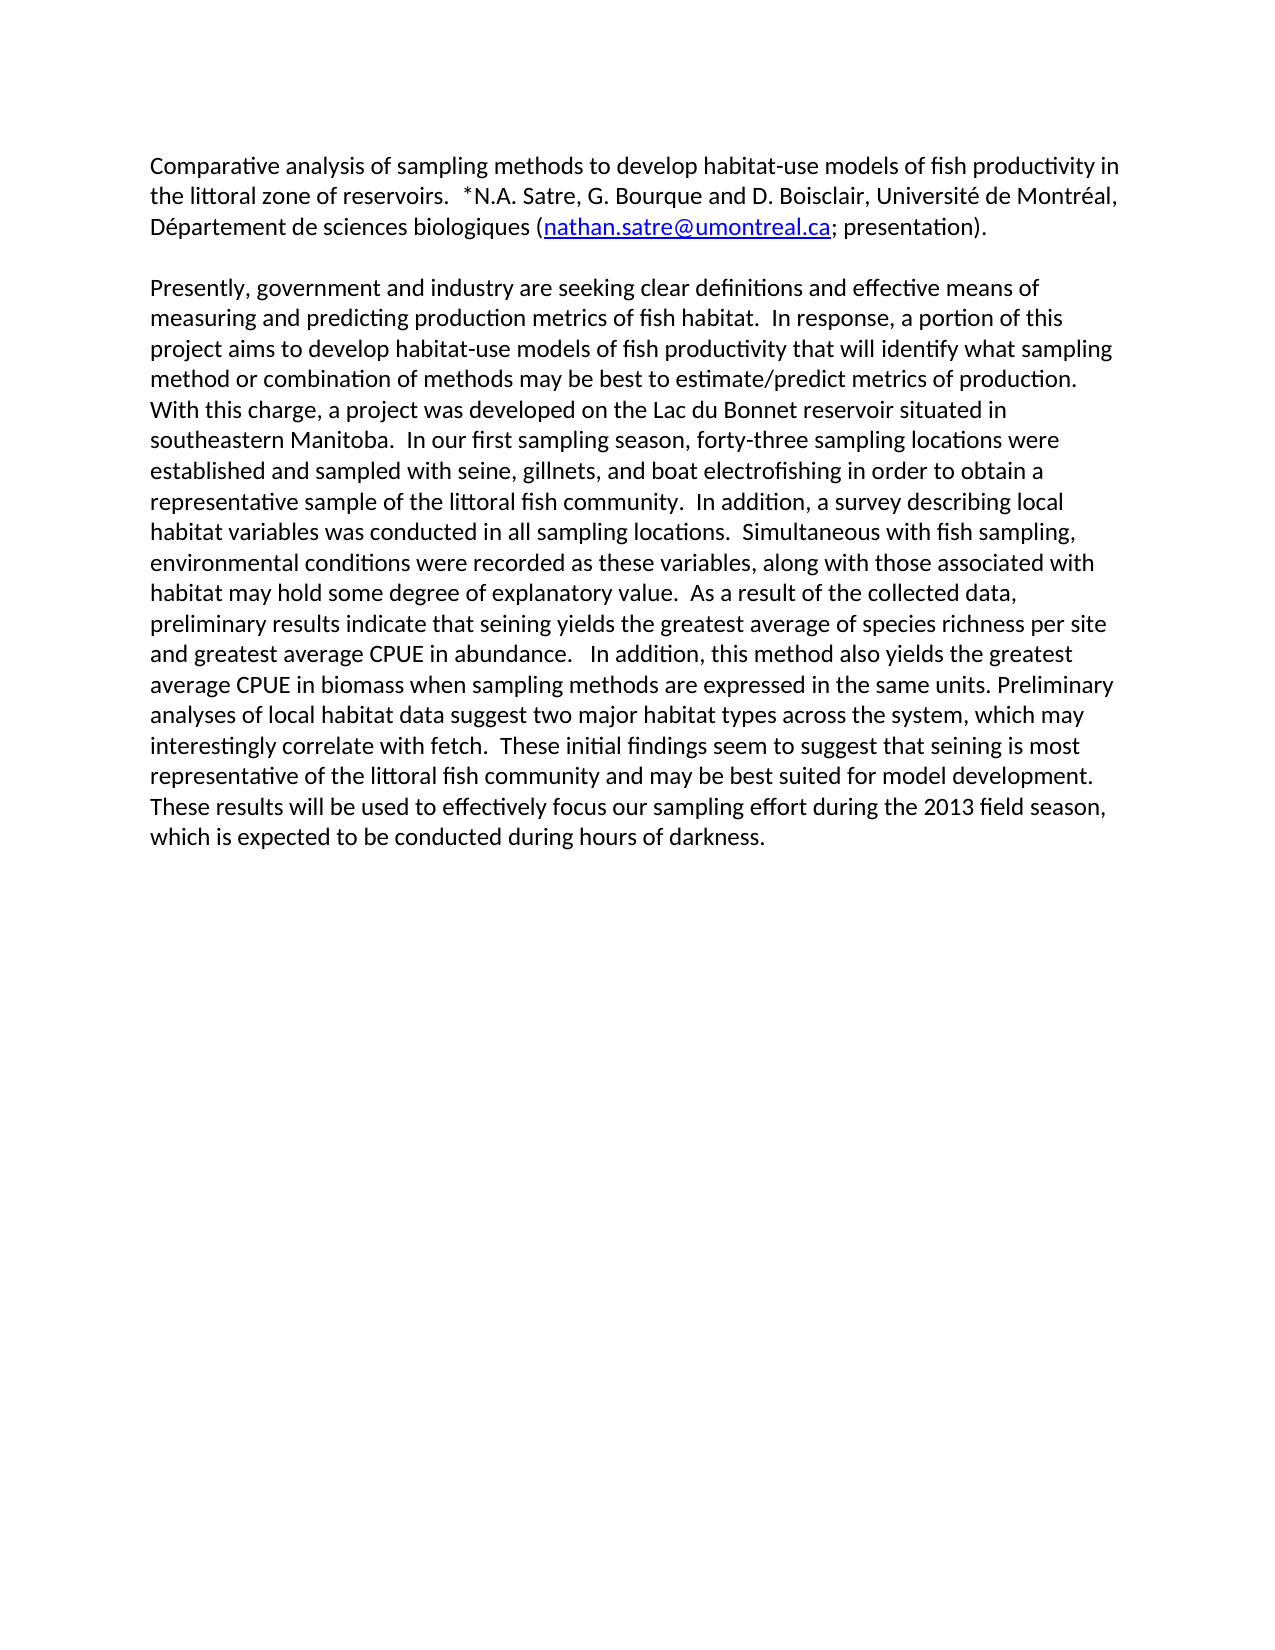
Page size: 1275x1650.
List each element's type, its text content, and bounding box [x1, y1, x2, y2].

text Presently, government and industry are seeking clear definitions and effective means of measuring and predicting production metrics of fish habitat. In response, a portion of this project aims to develop habitat-use models of fish productivity that will identify what sampling method or combination of methods may be best to estimate/predict metrics of production. With this charge, a project was developed on the Lac du Bonnet reservoir situated in southeastern Manitoba. In our first sampling season, forty-three sampling locations were established and sampled with seine, gillnets, and boat electrofishing in order to obtain a representative sample of the littoral fish community. In addition, a survey describing local habitat variables was conducted in all sampling locations. Simultaneous with fish sampling, environmental conditions were recorded as these variables, along with those associated with habitat may hold some degree of explanatory value. As a result of the collected data, preliminary results indicate that seining yields the greatest average of species richness per site and greatest average CPUE in abundance. In addition, this method also yields the greatest average CPUE in biomass when sampling methods are expressed in the same units. Preliminary analyses of local habitat data suggest two major habitat types across the system, which may interestingly correlate with fetch. These initial findings seem to suggest that seining is most representative of the littoral fish community and may be best suited for model development. These results will be used to effectively focus our sampling effort during the 2013 field season, which is expected to be conducted during hours of darkness. [150, 272, 1125, 852]
text Comparative analysis of sampling methods to develop habitat-use models of fish productivity in the littoral zone of reservoirs. *N.A. Satre, G. Bourque and D. Boisclair, Université de Montréal, Département de sciences biologiques (nathan.satre@umontreal.ca; presentation). [150, 150, 1125, 242]
